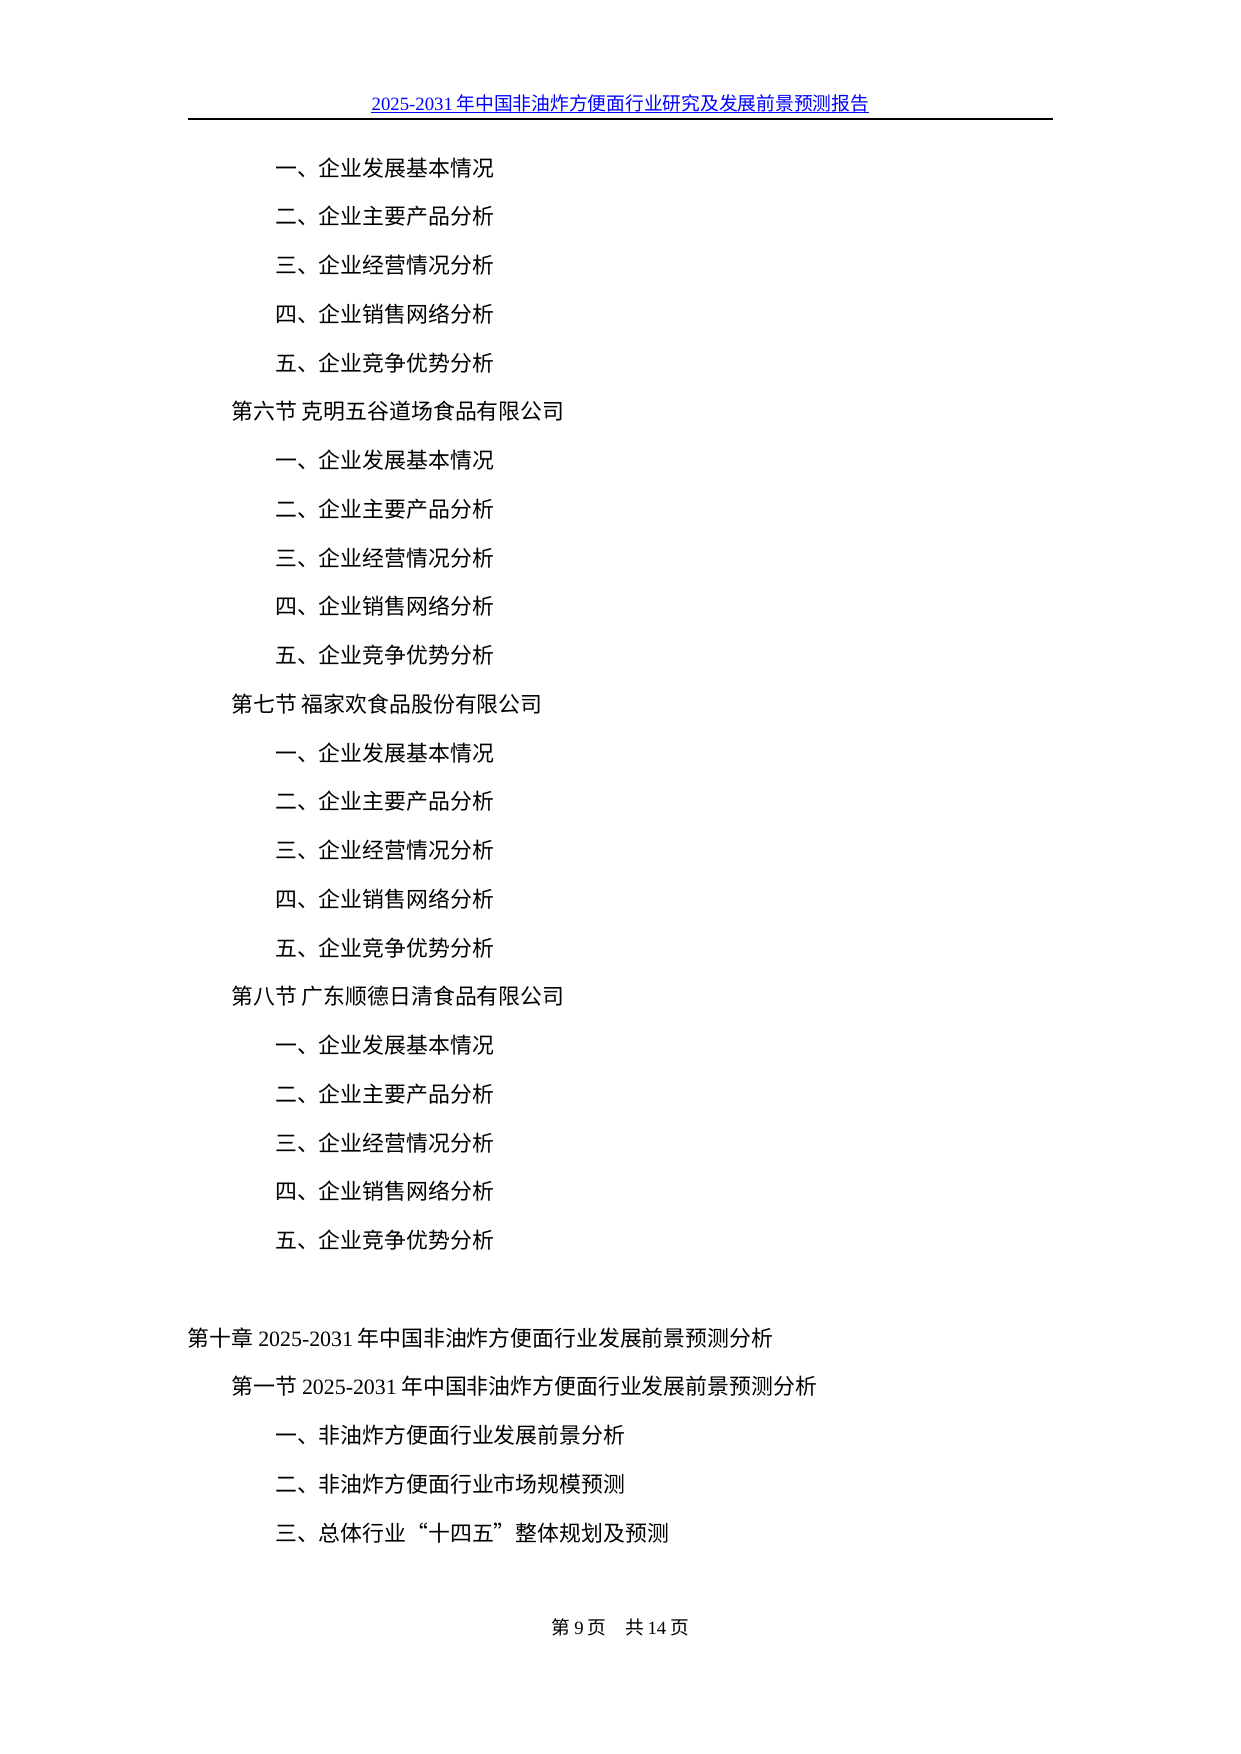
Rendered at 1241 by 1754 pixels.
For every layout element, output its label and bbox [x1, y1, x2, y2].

text [187, 150, 1053, 1548]
